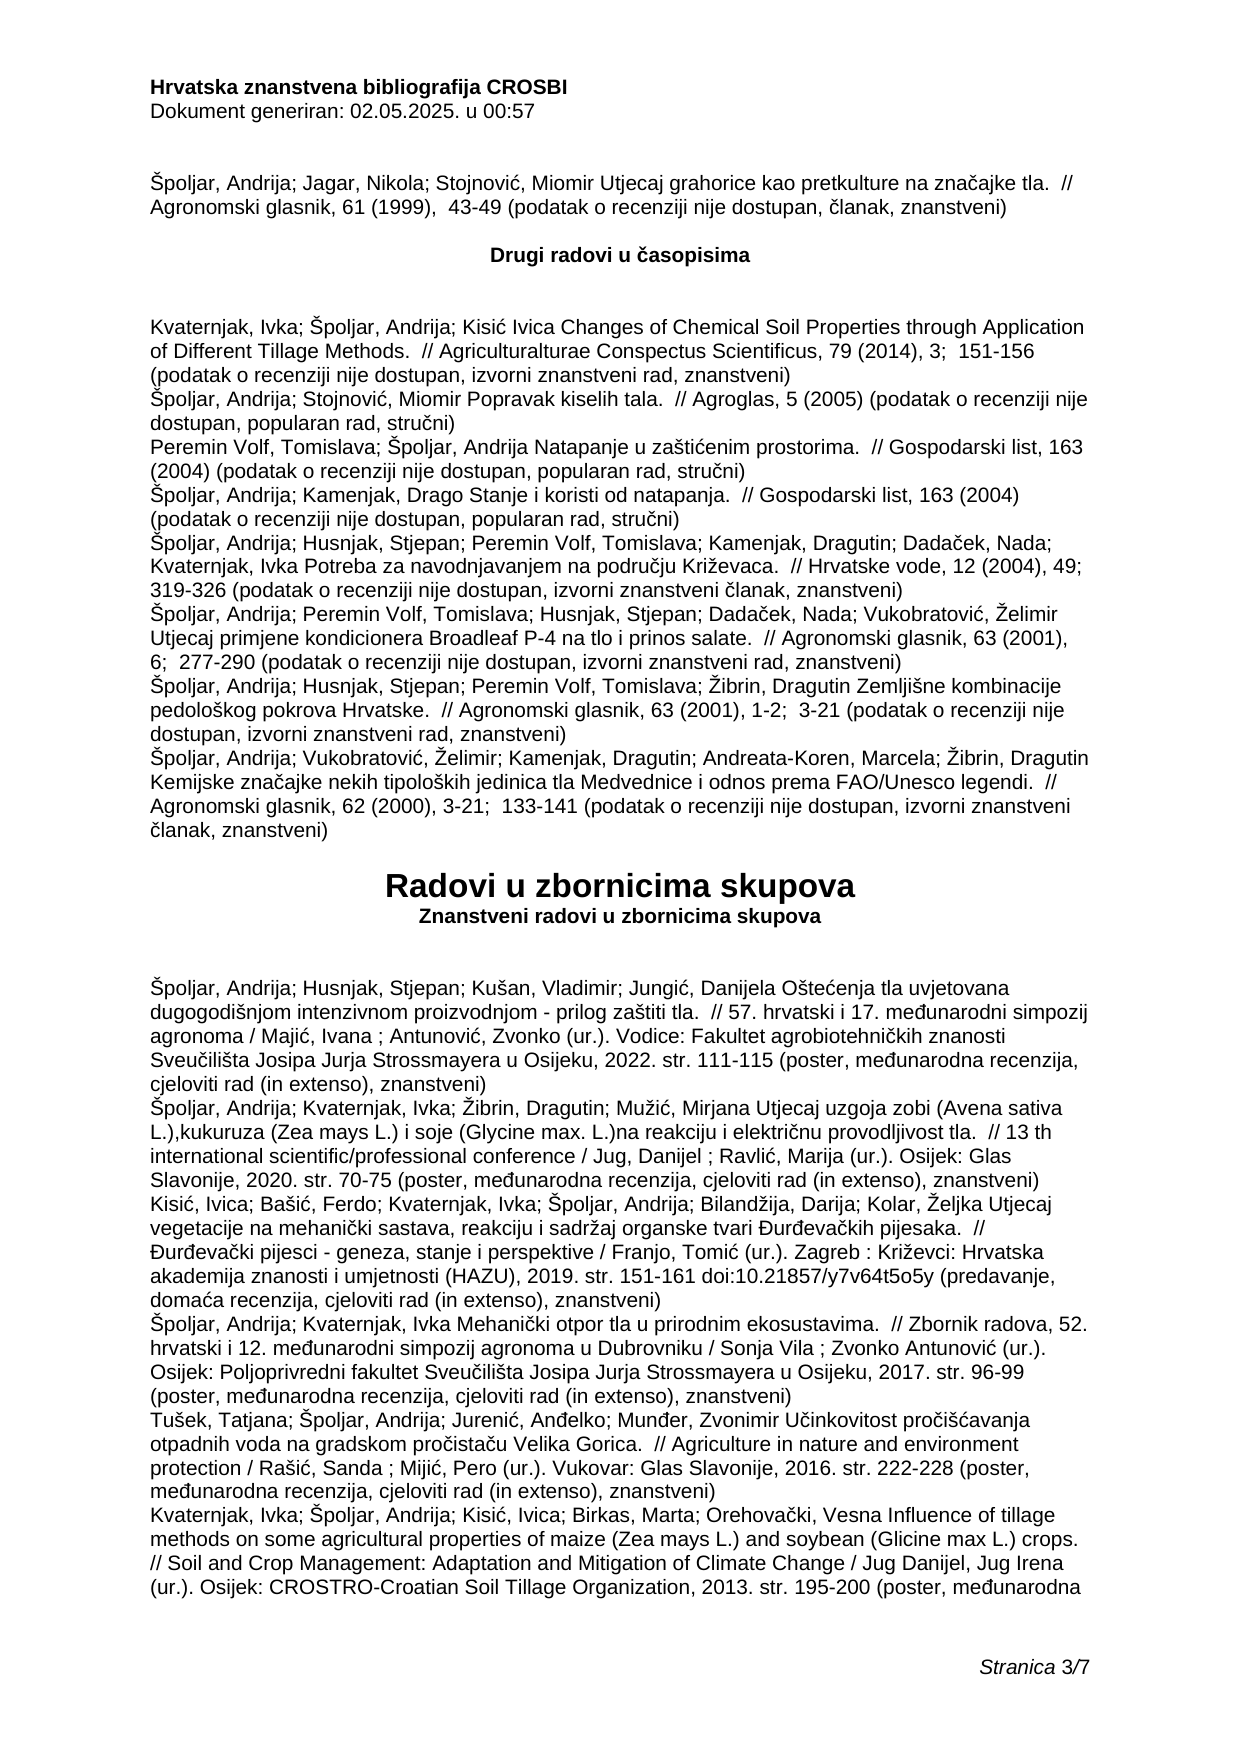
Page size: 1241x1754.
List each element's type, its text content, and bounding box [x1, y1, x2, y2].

text Špoljar, Andrija; Jagar, Nikola; Stojnović, Miomir [150, 171, 1090, 219]
text Špoljar, Andrija; Kamenjak, Drago [150, 482, 1090, 530]
text Špoljar, Andrija; Husnjak, Stjepan; Peremin Volf, Tomislava; Žibrin, Dragutin [150, 674, 1090, 746]
text Peremin Volf, Tomislava; Špoljar, Andrija [150, 434, 1090, 482]
subtitle Znanstveni radovi u zbornicima skupova [150, 904, 1090, 928]
text Špoljar, Andrija; Kvaternjak, Ivka; Žibrin, Dragutin; Mužić, Mirjana [150, 1096, 1090, 1192]
text Kisić, Ivica; Bašić, Ferdo; Kvaternjak, Ivka; Špoljar, Andrija; Bilandžija, Darija; Kolar, Željka [150, 1192, 1090, 1312]
text Kvaternjak, Ivka; Špoljar, Andrija; Kisić Ivica [150, 315, 1090, 387]
subtitle Radovi u zbornicima skupova [150, 866, 1090, 904]
text Špoljar, Andrija; Husnjak, Stjepan; Peremin Volf, Tomislava; Kamenjak, Dragutin; Dadaček, Nada; Kvaternjak, Ivka [150, 530, 1090, 602]
text Špoljar, Andrija; Peremin Volf, Tomislava; Husnjak, Stjepan; Dadaček, Nada; Vukobratović, Želimir [150, 602, 1090, 674]
text Špoljar, Andrija; Husnjak, Stjepan; Kušan, Vladimir; Jungić, Danijela [150, 976, 1090, 1096]
text Špoljar, Andrija; Kvaternjak, Ivka [150, 1312, 1090, 1407]
subtitle Drugi radovi u časopisima [150, 243, 1090, 267]
text Špoljar, Andrija; Stojnović, Miomir [150, 387, 1090, 434]
text Špoljar, Andrija; Vukobratović, Želimir; Kamenjak, Dragutin; Andreata-Koren, Marcela; Žibrin, Dragutin [150, 746, 1090, 842]
text Tušek, Tatjana; Špoljar, Andrija; Jurenić, Anđelko; Munđer, Zvonimir [150, 1407, 1090, 1503]
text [150, 1503, 1090, 1599]
